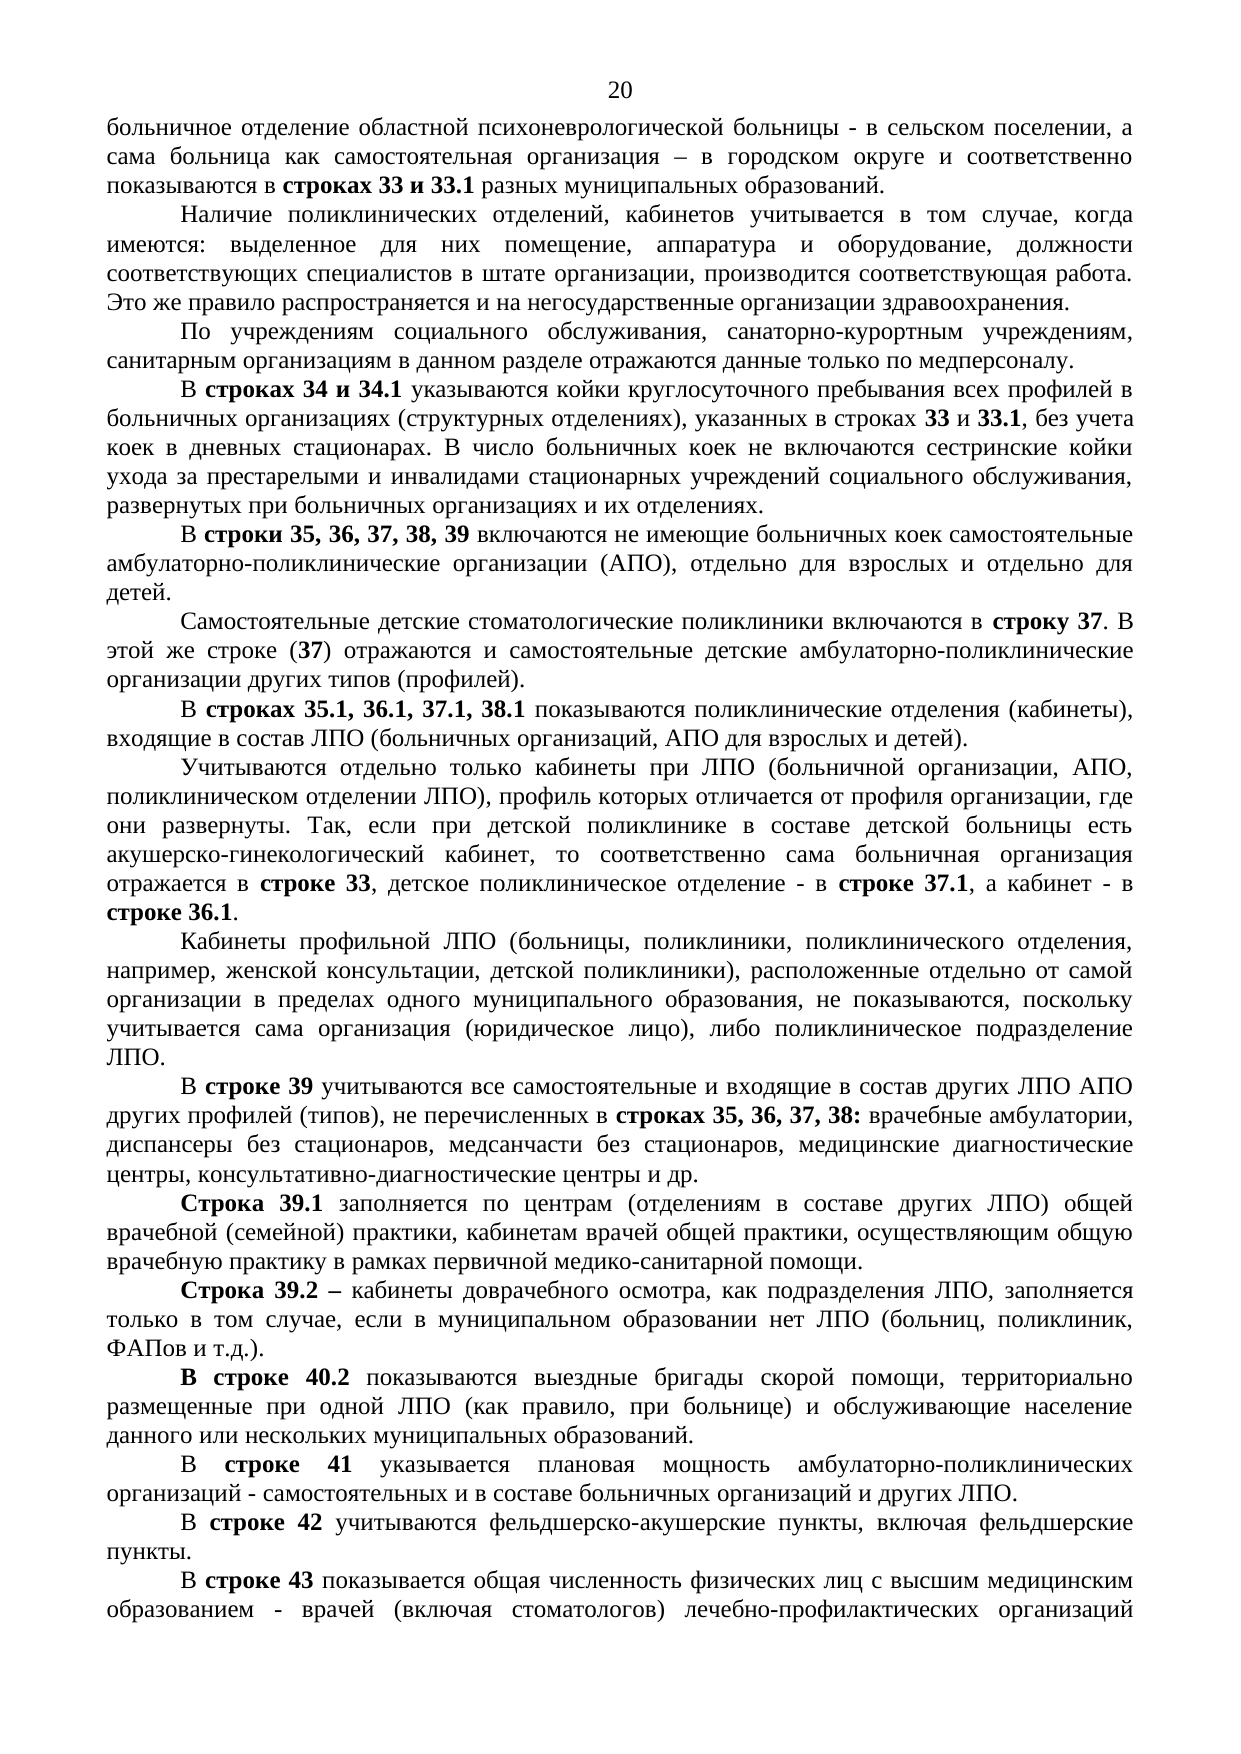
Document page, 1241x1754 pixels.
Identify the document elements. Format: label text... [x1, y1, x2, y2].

text Кабинеты профильной ЛПО (больницы, поликлиники, поликлинического отделения, например, женской консультации, детской поликлиники), расположенные отдельно от самой организации в пределах одного муниципального образования, не показываются, поскольку учитывается сама организация (юридическое лицо), либо поликлиническое подразделение ЛПО. [106, 926, 1134, 1071]
text По учреждениям социального обслуживания, санаторно-курортным учреждениям, санитарным организациям в данном разделе отражаются данные только по медперсоналу. [106, 316, 1134, 374]
text В строке 40.2 показываются выездные бригады скорой помощи, территориально размещенные при одной ЛПО (как правило, при больнице) и обслуживающие население данного или нескольких муниципальных образований. [106, 1362, 1134, 1449]
text Наличие поликлинических отделений, кабинетов учитывается в том случае, когда имеются: выделенное для них помещение, аппаратура и оборудование, должности соответствующих специалистов в штате организации, производится соответствующая работа. Это же правило распространяется и на негосударственные организации здравоохранения. [106, 199, 1134, 316]
text Самостоятельные детские стоматологические поликлиники включаются в строку 37. В этой же строке (37) отражаются и самостоятельные детские амбулаторно-поликлинические организации других типов (профилей). [106, 606, 1134, 693]
text Строка 39.2 – кабинеты доврачебного осмотра, как подразделения ЛПО, заполняется только в том случае, если в муниципальном образовании нет ЛПО (больниц, поликлиник, ФАПов и т.д.). [106, 1275, 1134, 1362]
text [106, 112, 1134, 199]
text В строке 39 учитываются все самостоятельные и входящие в состав других ЛПО АПО других профилей (типов), не перечисленных в строках 35, 36, 37, 38: врачебные амбулатории, диспансеры без стационаров, медсанчасти без стационаров, медицинские диагностические центры, консультативно-диагностические центры и др. [106, 1071, 1134, 1187]
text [106, 1565, 1134, 1623]
text Строка 39.1 заполняется по центрам (отделениям в составе других ЛПО) общей врачебной (семейной) практики, кабинетам врачей общей практики, осуществляющим общую врачебную практику в рамках первичной медико-санитарной помощи. [106, 1187, 1134, 1275]
text В строках 35.1, 36.1, 37.1, 38.1 показываются поликлинические отделения (кабинеты), входящие в состав ЛПО (больничных организаций, АПО для взрослых и детей). [106, 693, 1134, 752]
text В строке 41 указывается плановая мощность амбулаторно-поликлинических организаций - самостоятельных и в составе больничных организаций и других ЛПО. [106, 1449, 1134, 1507]
text В строках 34 и 34.1 указываются койки круглосуточного пребывания всех профилей в больничных организациях (структурных отделениях), указанных в строках 33 и 33.1, без учета коек в дневных стационарах. В число больничных коек не включаются сестринские койки ухода за престарелыми и инвалидами стационарных учреждений социального обслуживания, развернутых при больничных организациях и их отделениях. [106, 374, 1134, 519]
text Учитываются отдельно только кабинеты при ЛПО (больничной организации, АПО, поликлиническом отделении ЛПО), профиль которых отличается от профиля организации, где они развернуты. Так, если при детской поликлинике в составе детской больницы есть акушерско-гинекологический кабинет, то соответственно сама больничная организация отражается в строке 33, детское поликлиническое отделение - в строке 37.1, а кабинет - в строке 36.1. [106, 752, 1134, 926]
text В строке 42 учитываются фельдшерско-акушерские пункты, включая фельдшерские пункты. [106, 1507, 1134, 1565]
text В строки 35, 36, 37, 38, 39 включаются не имеющие больничных коек самостоятельные амбулаторно-поликлинические организации (АПО), отдельно для взрослых и отдельно для детей. [106, 519, 1134, 606]
